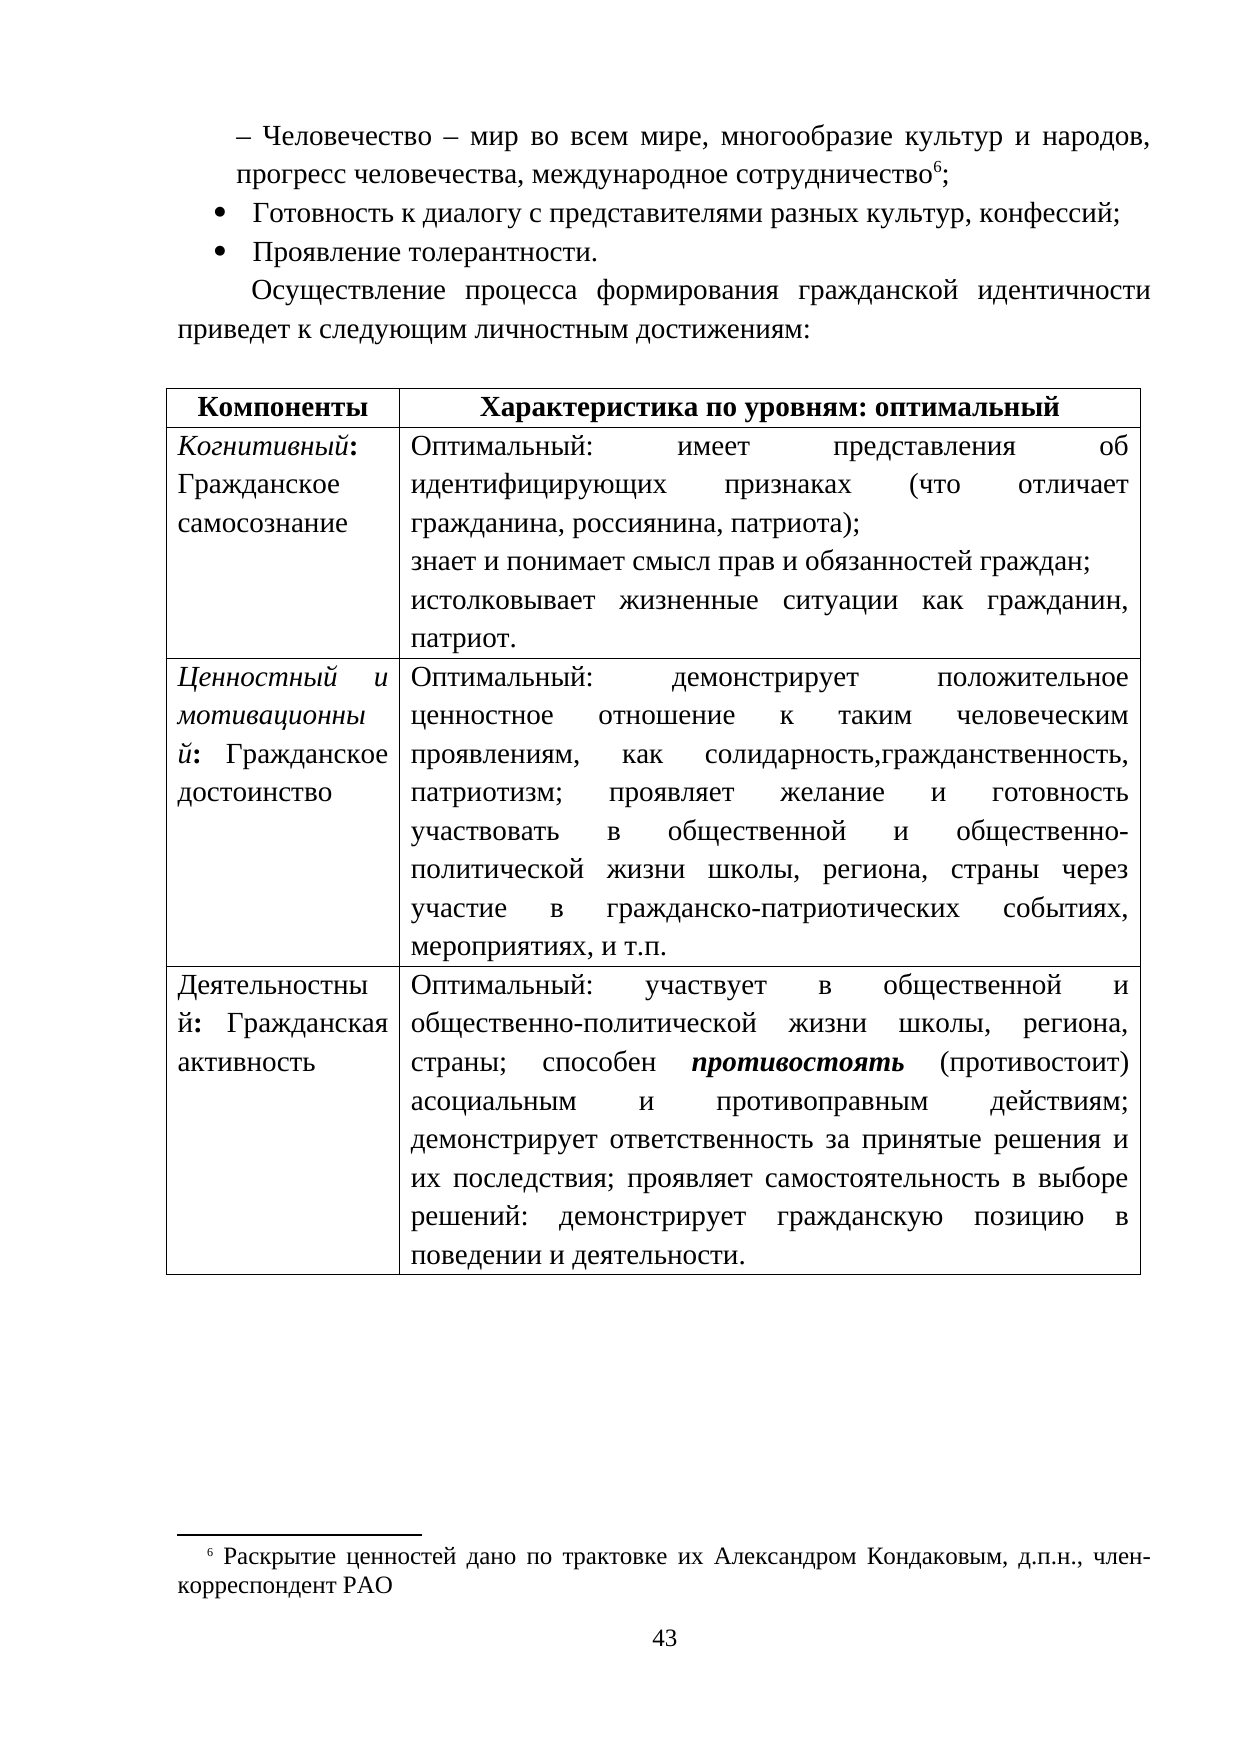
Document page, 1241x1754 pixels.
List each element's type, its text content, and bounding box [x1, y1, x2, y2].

table_cell Оптимальный: демонстрирует положительное ценностное отношение к таким человеческим проявлениям, как солидарность,гражданственность, патриотизм; проявляет желание и готовность участвовать в общественной и общественно-политической жизни школы, региона, страны через участие в гражданско-патриотических событиях, мероприятиях, и т.п. [400, 659, 1140, 966]
list Готовность к диалогу с представителями разных культур, конфессий; [215, 195, 1152, 229]
table_header Характеристика по уровням: оптимальный [400, 389, 1140, 427]
table_cell Когнитивный: Гражданское самосознание [167, 428, 399, 658]
table_cell Ценностный и мотивационный: Гражданское достоинство [167, 659, 399, 966]
table_cell Оптимальный: участвует в общественной и общественно-политической жизни школы, региона, страны; способен противостоять (противостоит) асоциальным и противоправным действиям; демонстрирует ответственность за принятые решения и их последствия; проявляет самостоятельность в выборе решений: демонстрирует гражданскую позицию в поведении и деятельности. [400, 967, 1140, 1274]
text Осуществление процесса формирования гражданской идентичности приведет к следующим личностным достижениям: [177, 272, 1152, 344]
table_cell Оптимальный: имеет представления об идентифицирующих признаках (что отличает гражданина, россиянина, патриота); знает и понимает смысл прав и обязанностей граждан; истолковывает жизненные ситуации как гражданин, патриот. [400, 428, 1140, 658]
text – Человечество – мир во всем мире, многообразие культур и народов, прогресс человечества, международное сотрудничество; [236, 118, 1152, 190]
table_cell Деятельностный: Гражданская активность [167, 967, 399, 1274]
list Проявление толерантности. [215, 234, 1152, 267]
table_header Компоненты [167, 389, 399, 427]
